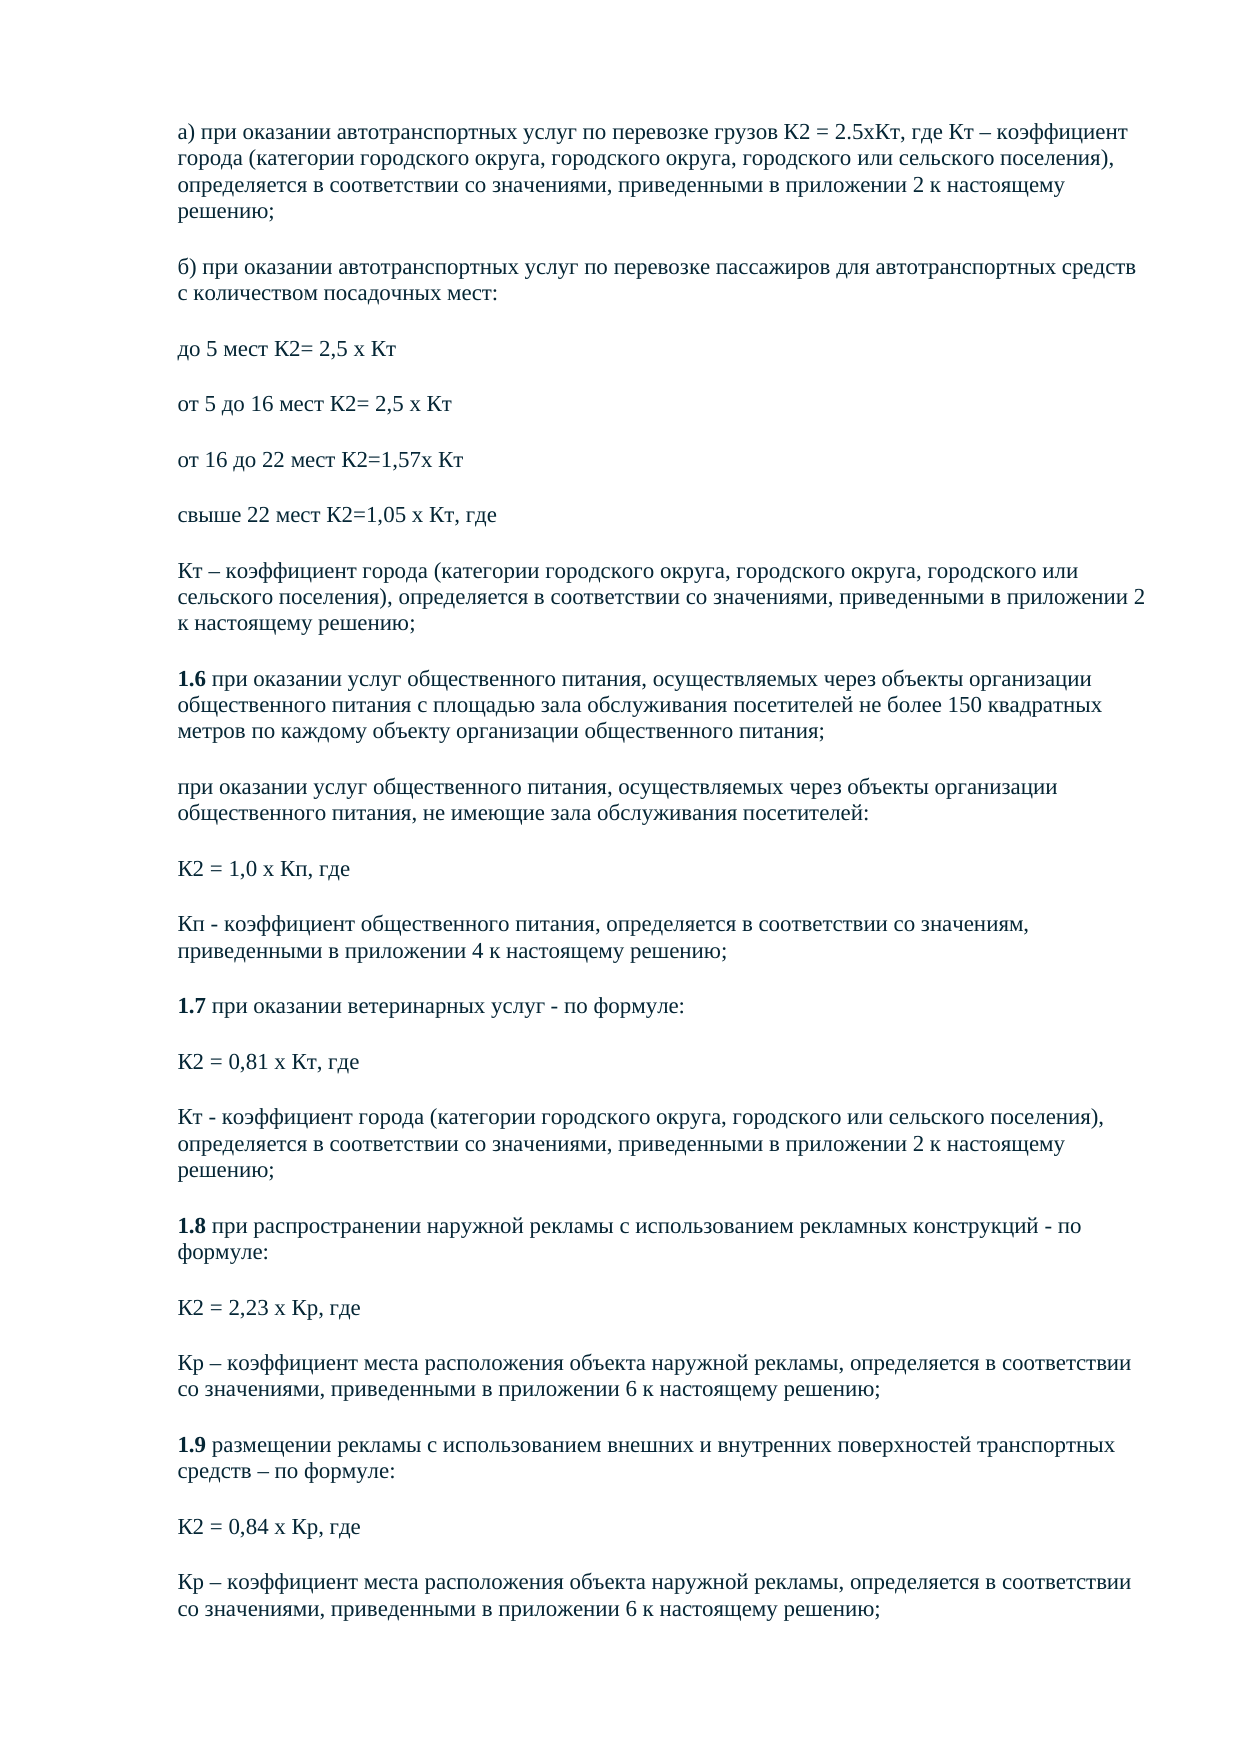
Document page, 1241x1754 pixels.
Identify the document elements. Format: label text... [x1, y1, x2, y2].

text при оказании услуг общественного питания, осуществляемых через объекты организации общественного питания, не имеющие зала обслуживания посетителей: [177, 773, 1152, 826]
text Кп - коэффициент общественного питания, определяется в соответствии со значениям, приведенными в приложении 4 к настоящему решению; [177, 911, 1152, 963]
text 1.7 при оказании ветеринарных услуг - по формуле: [177, 992, 1152, 1019]
text Кр – коэффициент места расположения объекта наружной рекламы, определяется в соответствии со значениями, приведенными в приложении 6 к настоящему решению; [177, 1349, 1152, 1402]
text К2 = 1,0 х Кп, где [177, 855, 1152, 881]
text К2 = 2,23 х Кр, где [177, 1293, 1152, 1320]
text 1.9 размещении рекламы с использованием внешних и внутренних поверхностей транспортных средств – по формуле: [177, 1431, 1152, 1484]
text 1.8 при распространении наружной рекламы с использованием рекламных конструкций - по формуле: [177, 1212, 1152, 1264]
text свыше 22 мест К2=1,05 х Кт, где [177, 501, 1152, 527]
text К2 = 0,81 х Кт, где [177, 1048, 1152, 1074]
text б) при оказании автотранспортных услуг по перевозке пассажиров для автотранспортных средств с количеством посадочных мест: [177, 253, 1152, 305]
text от 5 до 16 мест К2= 2,5 х Кт [177, 390, 1152, 416]
text Кт – коэффициент города (категории городского округа, городского округа, городского или сельского поселения), определяется в соответствии со значениями, приведенными в приложении 2 к настоящему решению; [177, 557, 1152, 636]
text К2 = 0,84 х Кр, где [177, 1513, 1152, 1539]
text а) при оказании автотранспортных услуг по перевозке грузов К2 = 2.5хКт, где Кт – коэффициент города (категории городского округа, городского округа, городского или сельского поселения), определяется в соответствии со значениями, приведенными в приложении 2 к настоящему решению; [177, 118, 1152, 223]
text 1.6 при оказании услуг общественного питания, осуществляемых через объекты организации общественного питания с площадью зала обслуживания посетителей не более 150 квадратных метров по каждому объекту организации общественного питания; [177, 665, 1152, 744]
text Кт - коэффициент города (категории городского округа, городского или сельского поселения), определяется в соответствии со значениями, приведенными в приложении 2 к настоящему решению; [177, 1103, 1152, 1182]
text до 5 мест К2= 2,5 х Кт [177, 334, 1152, 361]
text от 16 до 22 мест К2=1,57х Кт [177, 446, 1152, 472]
text Кр – коэффициент места расположения объекта наружной рекламы, определяется в соответствии со значениями, приведенными в приложении 6 к настоящему решению; [177, 1568, 1152, 1621]
